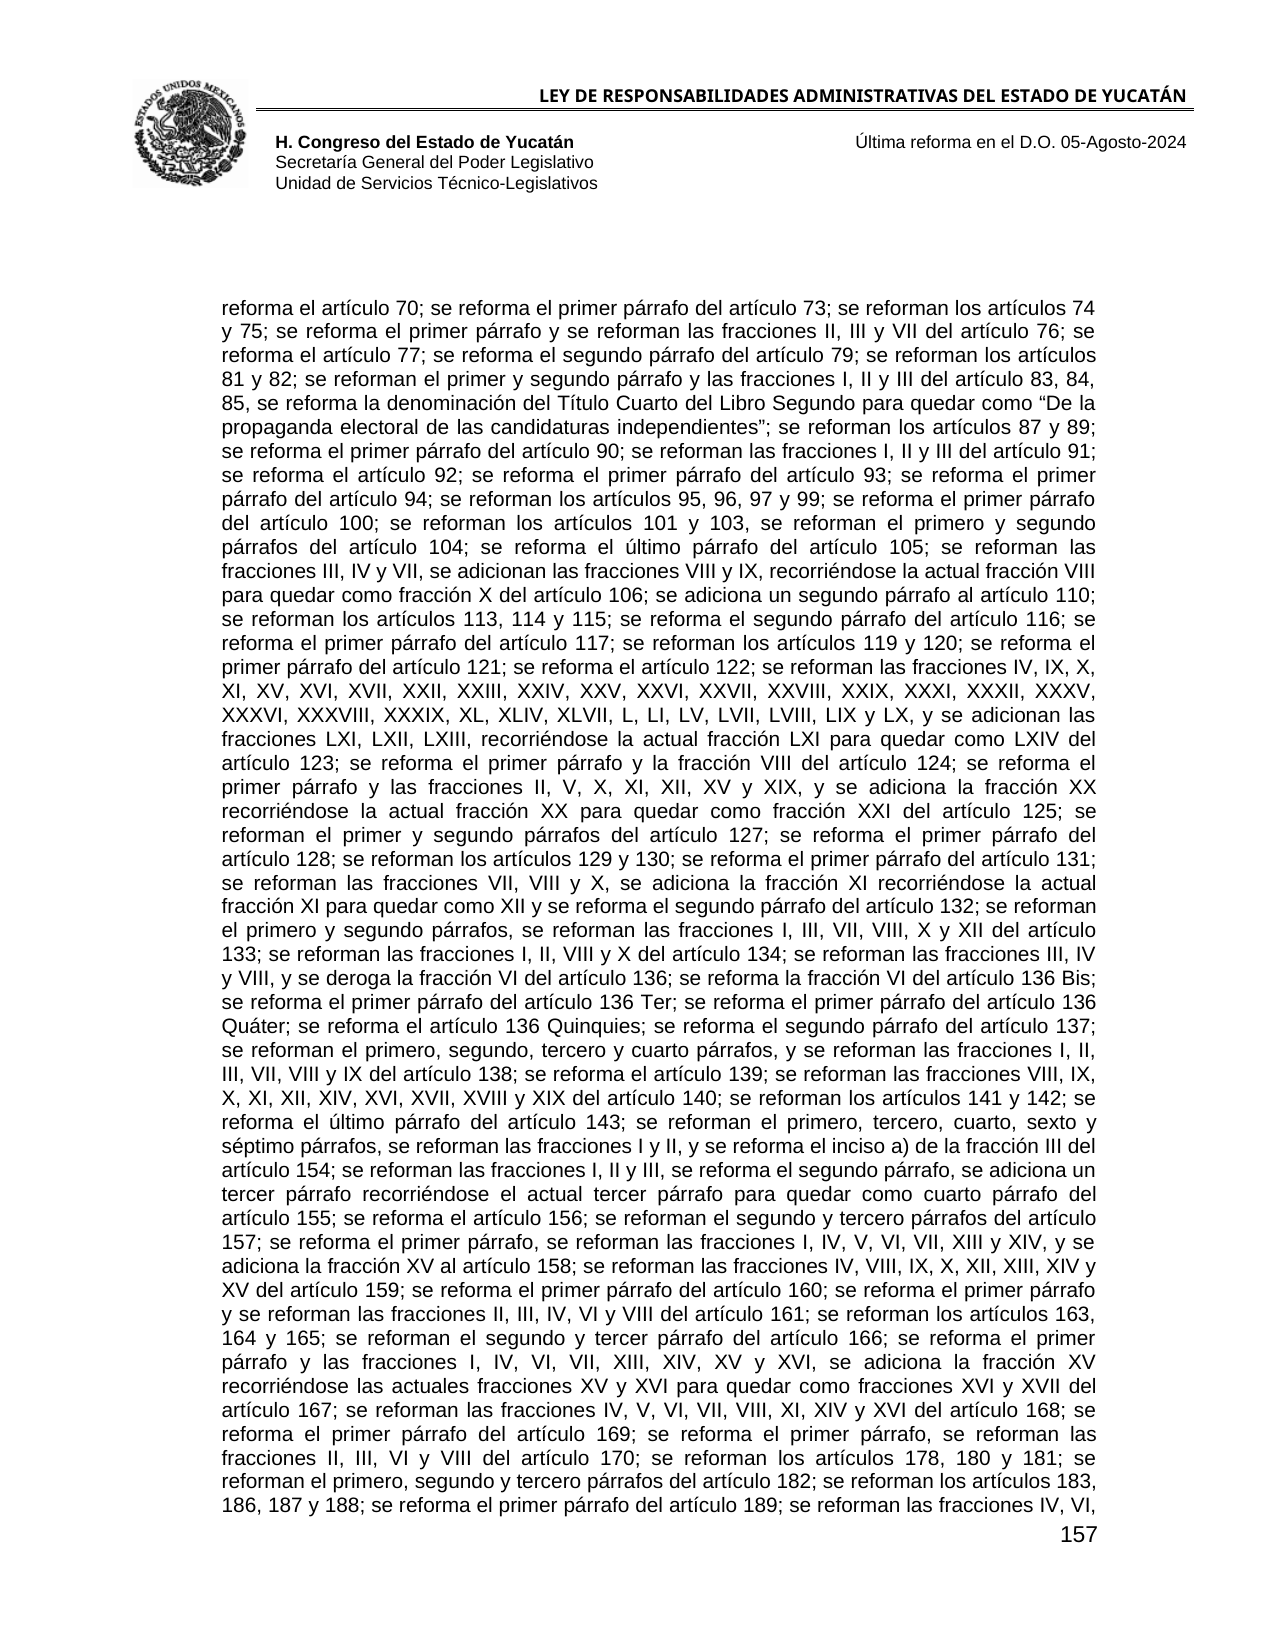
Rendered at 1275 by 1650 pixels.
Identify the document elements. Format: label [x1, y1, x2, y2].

text [221, 295, 1098, 1517]
